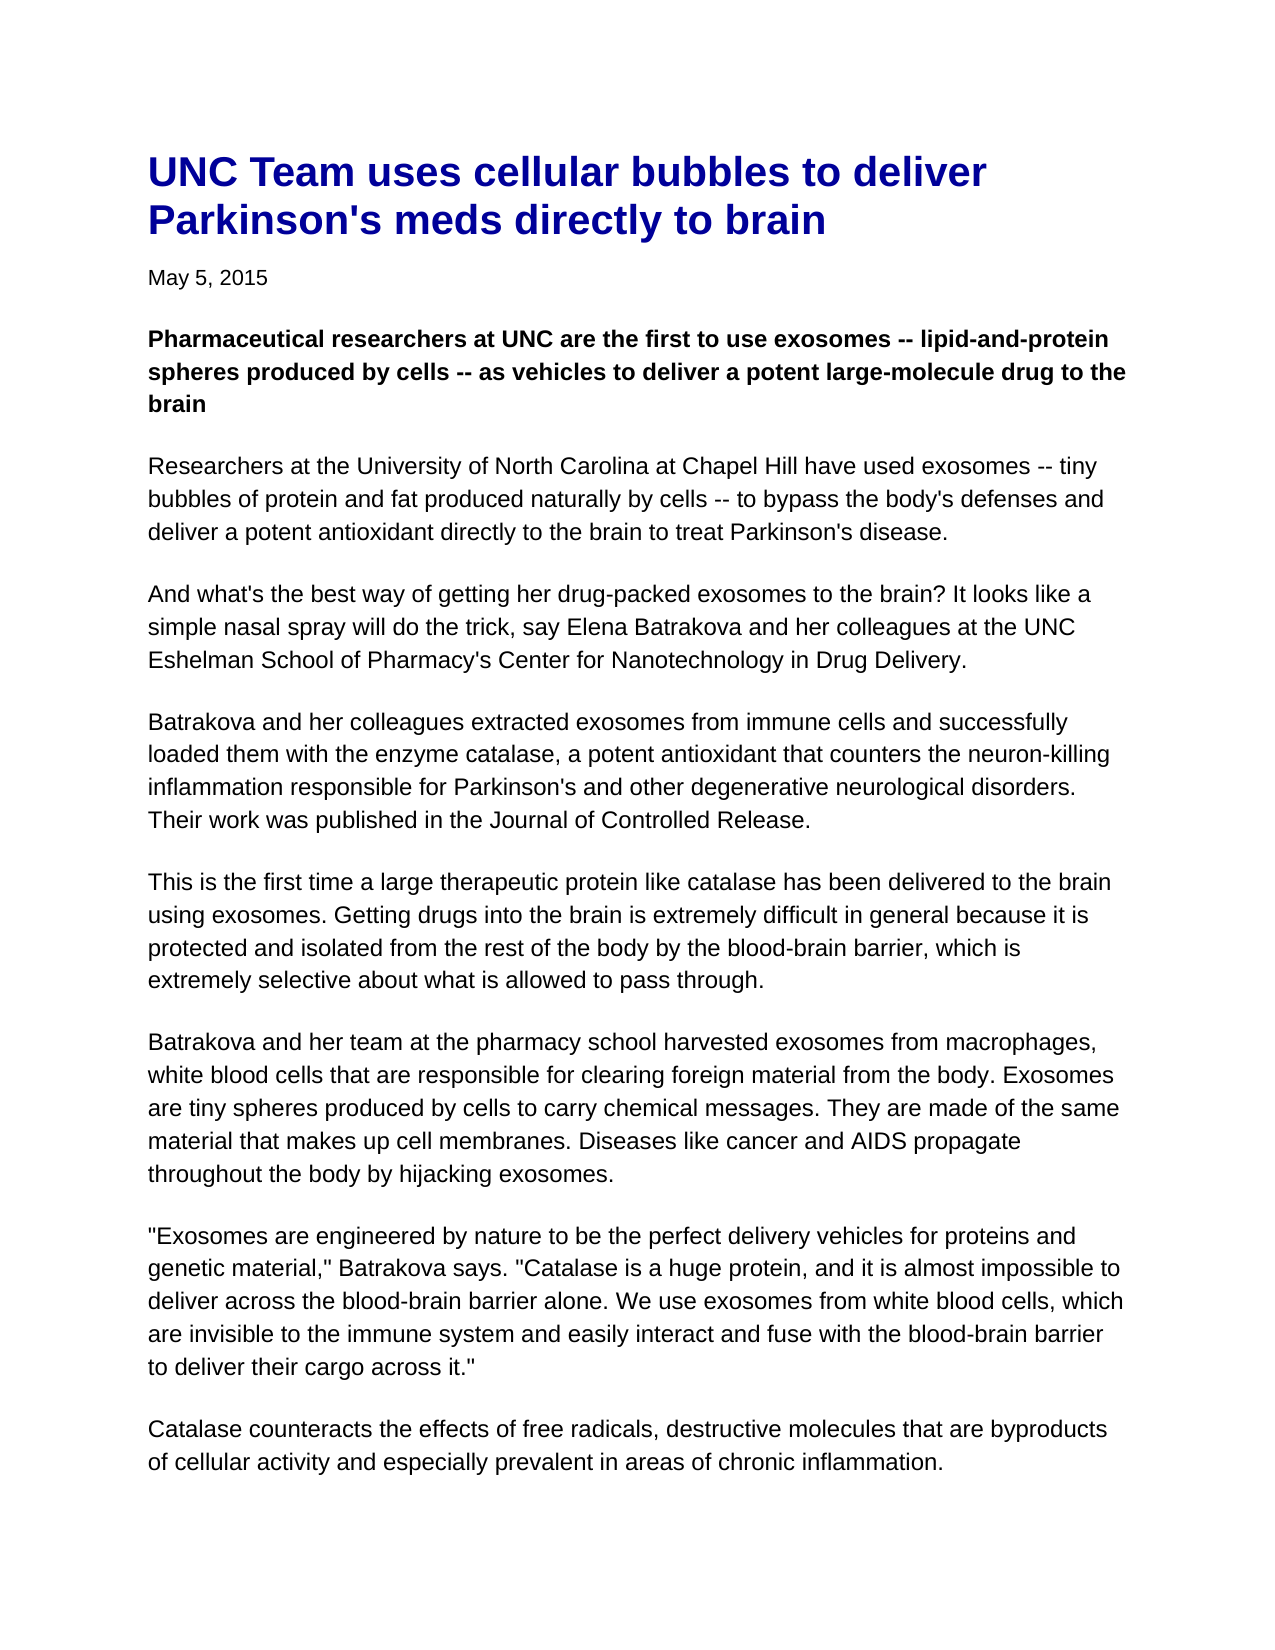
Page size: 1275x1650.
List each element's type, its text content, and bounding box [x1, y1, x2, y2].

text Batrakova and her colleagues extracted exosomes from immune cells and successfully loaded them with the enzyme catalase, a potent antioxidant that counters the neuron-killing inflammation responsible for Parkinson's and other degenerative neurological disorders. Their work was published in the Journal of Controlled Release. [148, 702, 1127, 833]
text Catalase counteracts the effects of free radicals, destructive molecules that are byproducts of cellular activity and especially prevalent in areas of chronic inflammation. [148, 1409, 1127, 1475]
text And what's the best way of getting her drug-packed exosomes to the brain? It looks like a simple nasal spray will do the trick, say Elena Batrakova and her colleagues at the UNC Eshelman School of Pharmacy's Center for Nanotechnology in Drug Delivery. [148, 575, 1127, 673]
text This is the first time a large therapeutic protein like catalase has been delivered to the brain using exosomes. Getting drugs into the brain is extremely difficult in general because it is protected and isolated from the rest of the body by the blood-brain barrier, which is extremely selective about what is allowed to pass through. [148, 863, 1127, 994]
text "Exosomes are engineered by nature to be the perfect delivery vehicles for proteins and genetic material," Batrakova says. "Catalase is a huge protein, and it is almost impossible to deliver across the blood-brain barrier alone. We use exosomes from white blood cells, which are invisible to the immune system and easily interact and fuse with the blood-brain barrier to deliver their cargo across it." [148, 1216, 1127, 1380]
text Batrakova and her team at the pharmacy school harvested exosomes from macrophages, white blood cells that are responsible for clearing foreign material from the body. Exosomes are tiny spheres produced by cells to carry chemical messages. They are made of the same material that makes up cell membranes. Diseases like cancer and AIDS propagate throughout the body by hijacking exosomes. [148, 1023, 1127, 1187]
text May 5, 2015 [148, 243, 1127, 290]
text UNC Team uses cellular bubbles to deliver Parkinson's meds directly to brain [148, 148, 1127, 243]
text Pharmaceutical researchers at UNC are the first to use exosomes -- lipid-and-protein spheres produced by cells -- as vehicles to deliver a potent large-molecule drug to the brain [148, 319, 1127, 418]
text Researchers at the University of North Carolina at Chapel Hill have used exosomes -- tiny bubbles of protein and fat produced naturally by cells -- to bypass the body's defenses and deliver a potent antioxidant directly to the brain to treat Parkinson's disease. [148, 447, 1127, 546]
